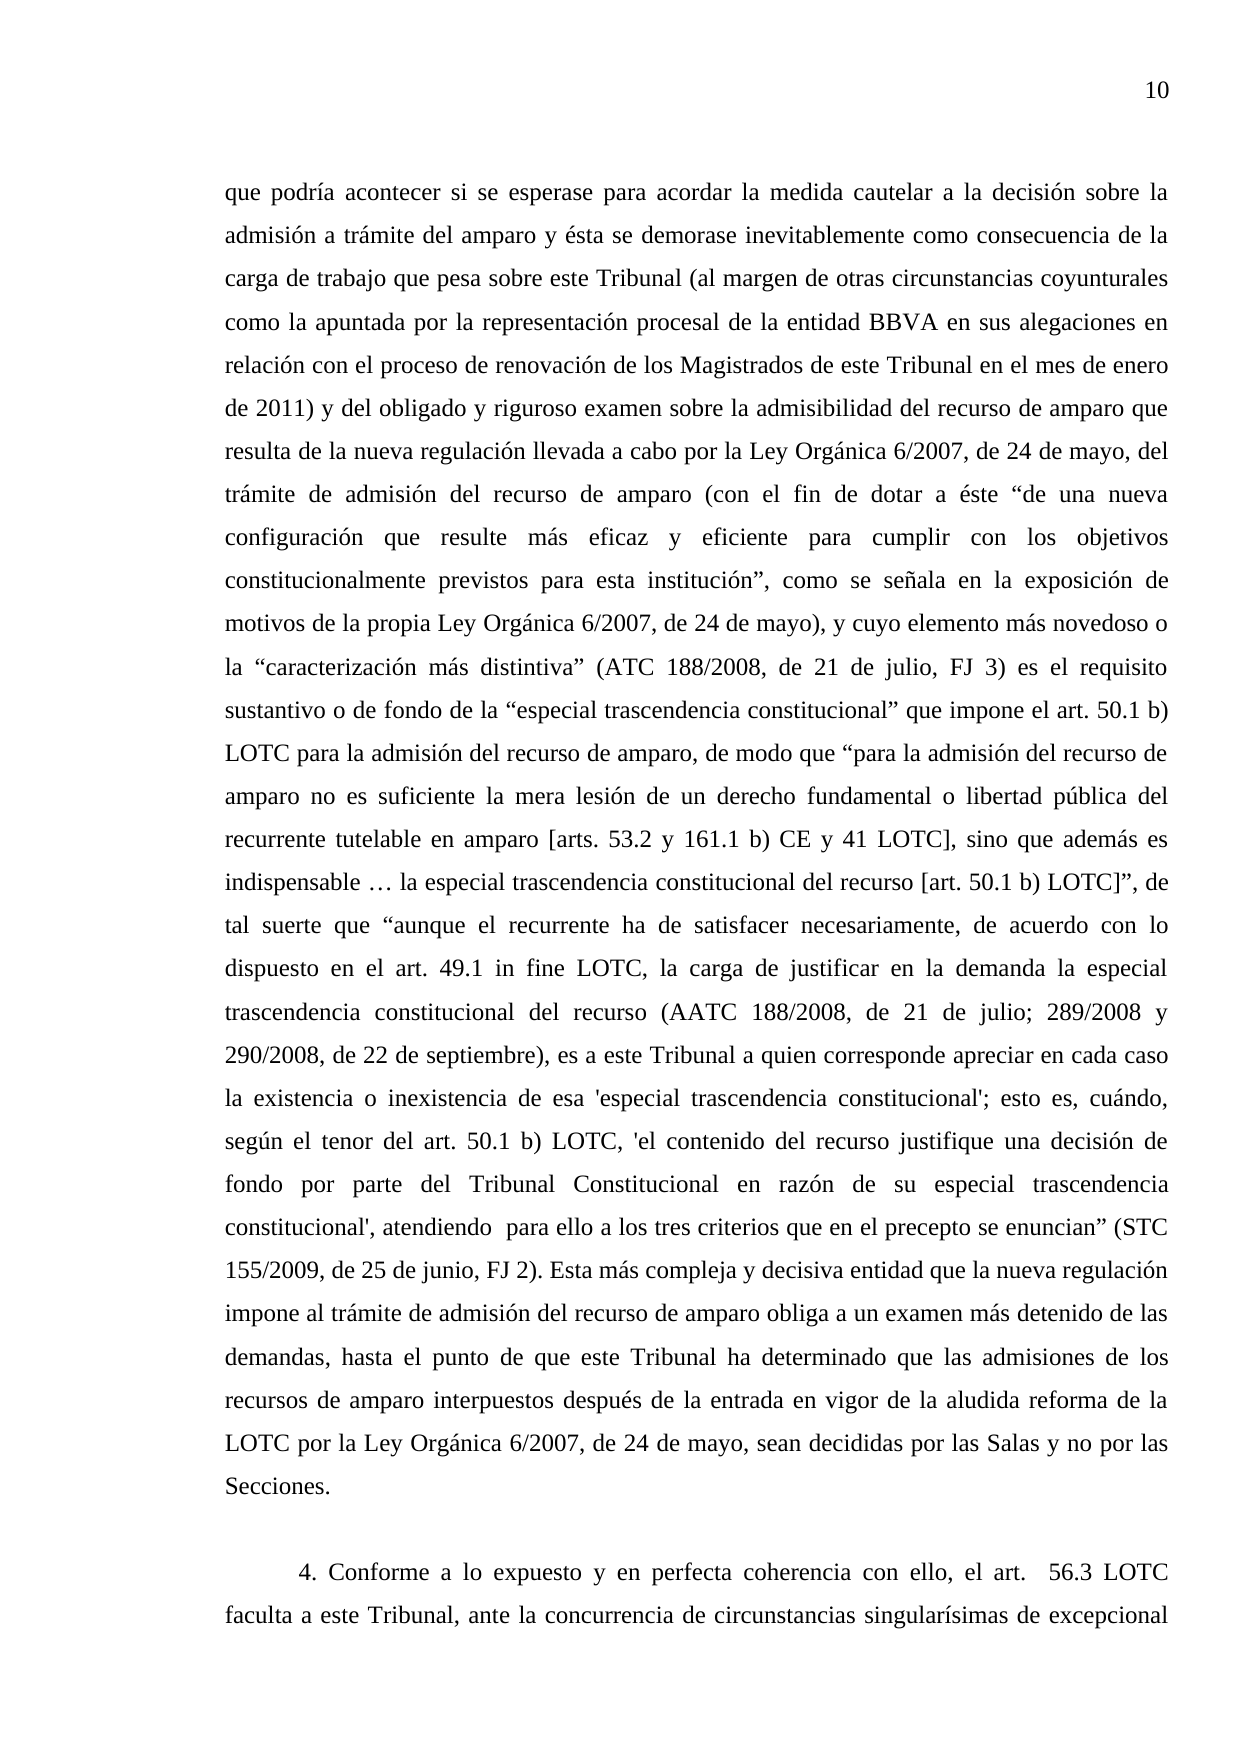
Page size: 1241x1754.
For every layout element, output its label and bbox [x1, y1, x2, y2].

text [224, 177, 1169, 1500]
text [224, 1557, 1169, 1629]
